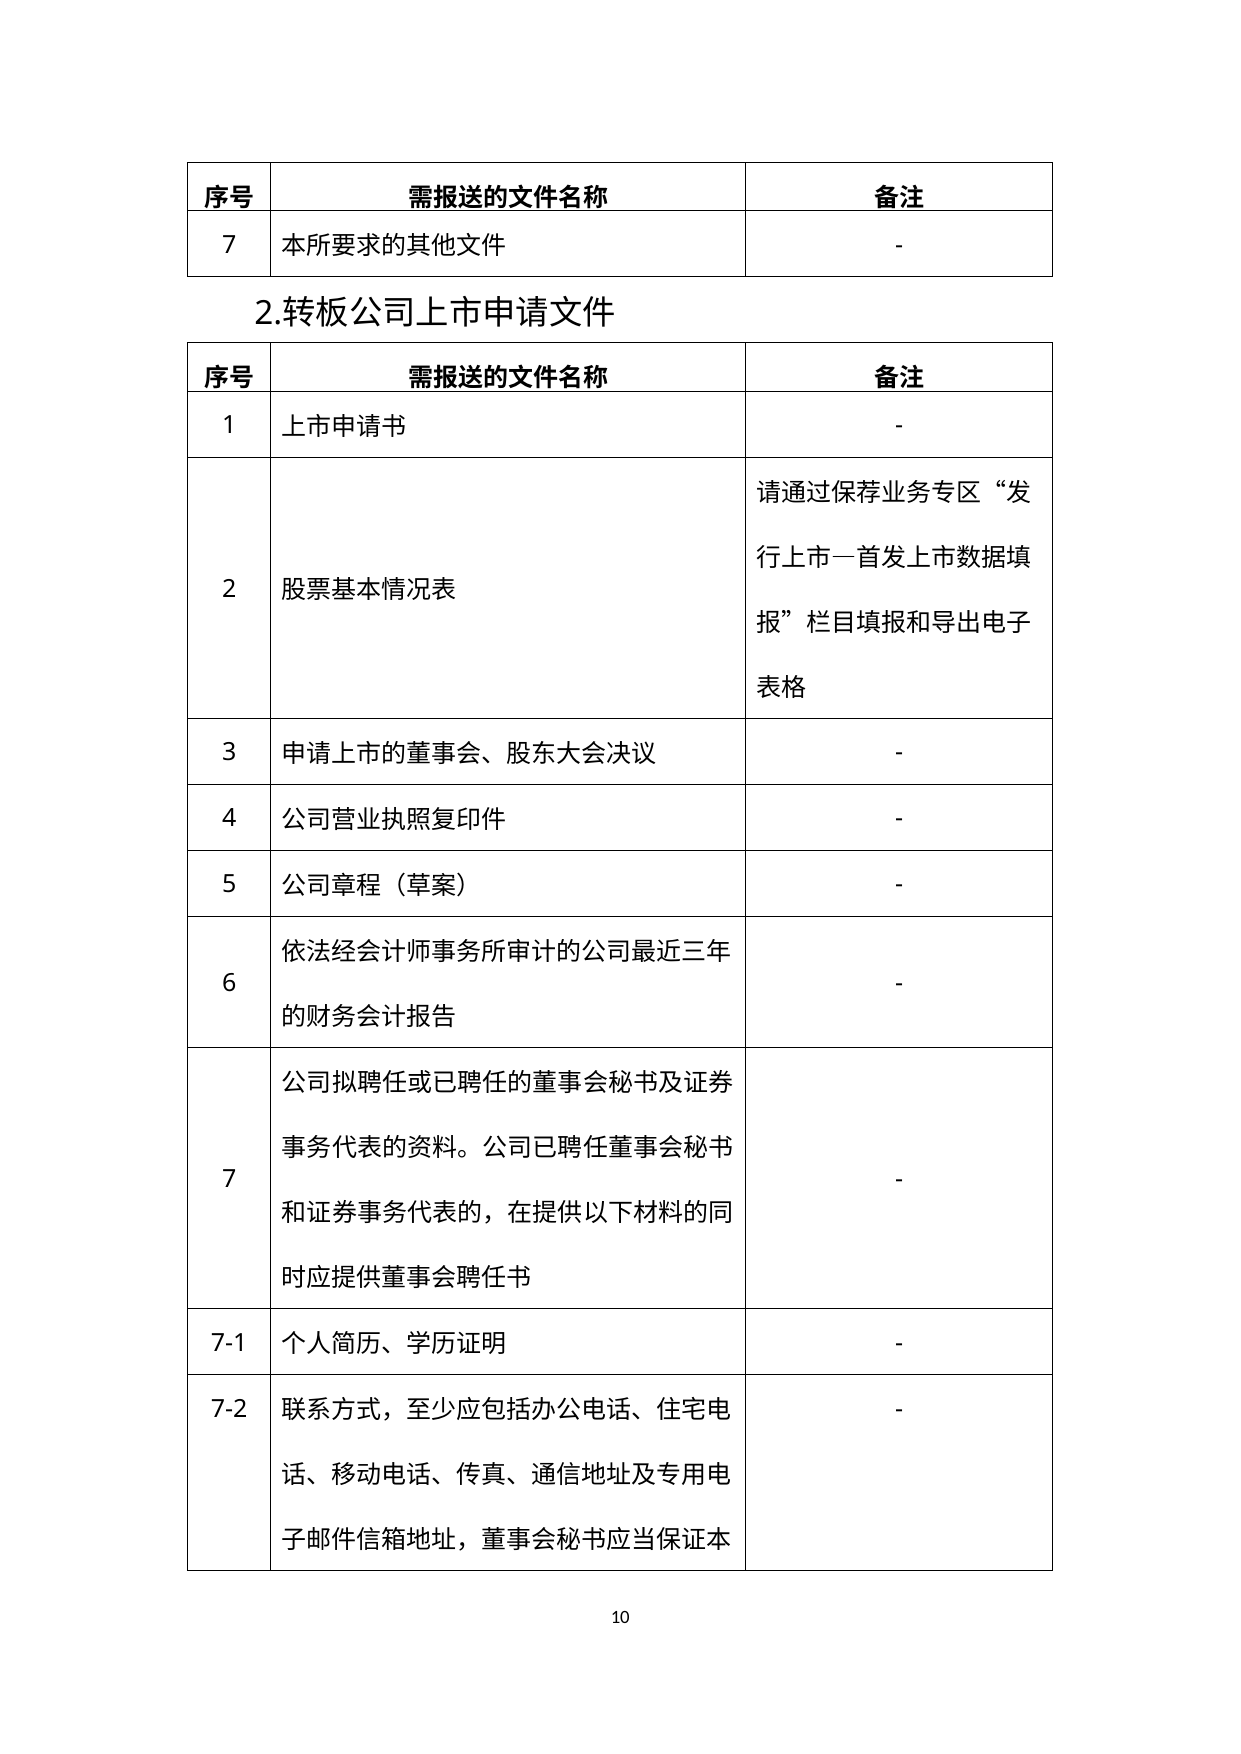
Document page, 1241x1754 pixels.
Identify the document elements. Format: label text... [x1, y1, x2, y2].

table_cell 股票基本情况表 [271, 458, 745, 718]
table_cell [271, 1375, 745, 1570]
table_cell - [746, 1375, 1052, 1570]
table_cell 本所要求的其他文件 [271, 211, 745, 276]
table_cell 公司营业执照复印件 [271, 785, 745, 850]
text 2.转板公司上市申请文件 [187, 277, 1053, 342]
table_cell 1 [188, 392, 270, 457]
table_cell - [746, 851, 1052, 916]
table_cell - [746, 392, 1052, 457]
table_cell 请通过保荐业务专区“发行上市—首发上市数据填报”栏目填报和导出电子表格 [746, 458, 1052, 718]
table_cell 公司拟聘任或已聘任的董事会秘书及证券事务代表的资料。公司已聘任董事会秘书和证券事务代表的，在提供以下材料的同时应提供董事会聘任书 [271, 1048, 745, 1308]
table_cell - [746, 1048, 1052, 1308]
table_cell 2 [188, 458, 270, 718]
table_cell 7-1 [188, 1309, 270, 1374]
table_cell 5 [188, 851, 270, 916]
table_header 需报送的文件名称 [271, 163, 745, 210]
table_cell 申请上市的董事会、股东大会决议 [271, 719, 745, 784]
table_cell - [746, 211, 1052, 276]
table_header 备注 [746, 163, 1052, 210]
table_cell - [746, 785, 1052, 850]
table_cell - [746, 1309, 1052, 1374]
table_header 序号 [188, 163, 270, 210]
table_header 备注 [746, 343, 1052, 391]
table_cell 3 [188, 719, 270, 784]
table_cell 公司章程（草案） [271, 851, 745, 916]
table_cell - [746, 917, 1052, 1047]
table_cell 上市申请书 [271, 392, 745, 457]
table_cell - [746, 719, 1052, 784]
table_header 需报送的文件名称 [271, 343, 745, 391]
table_cell 7 [188, 211, 270, 276]
table_header 序号 [188, 343, 270, 391]
table_cell 个人简历、学历证明 [271, 1309, 745, 1374]
table_cell 依法经会计师事务所审计的公司最近三年的财务会计报告 [271, 917, 745, 1047]
table_cell 7-2 [188, 1375, 270, 1570]
table_cell 6 [188, 917, 270, 1047]
table_cell 4 [188, 785, 270, 850]
table_cell 7 [188, 1048, 270, 1308]
